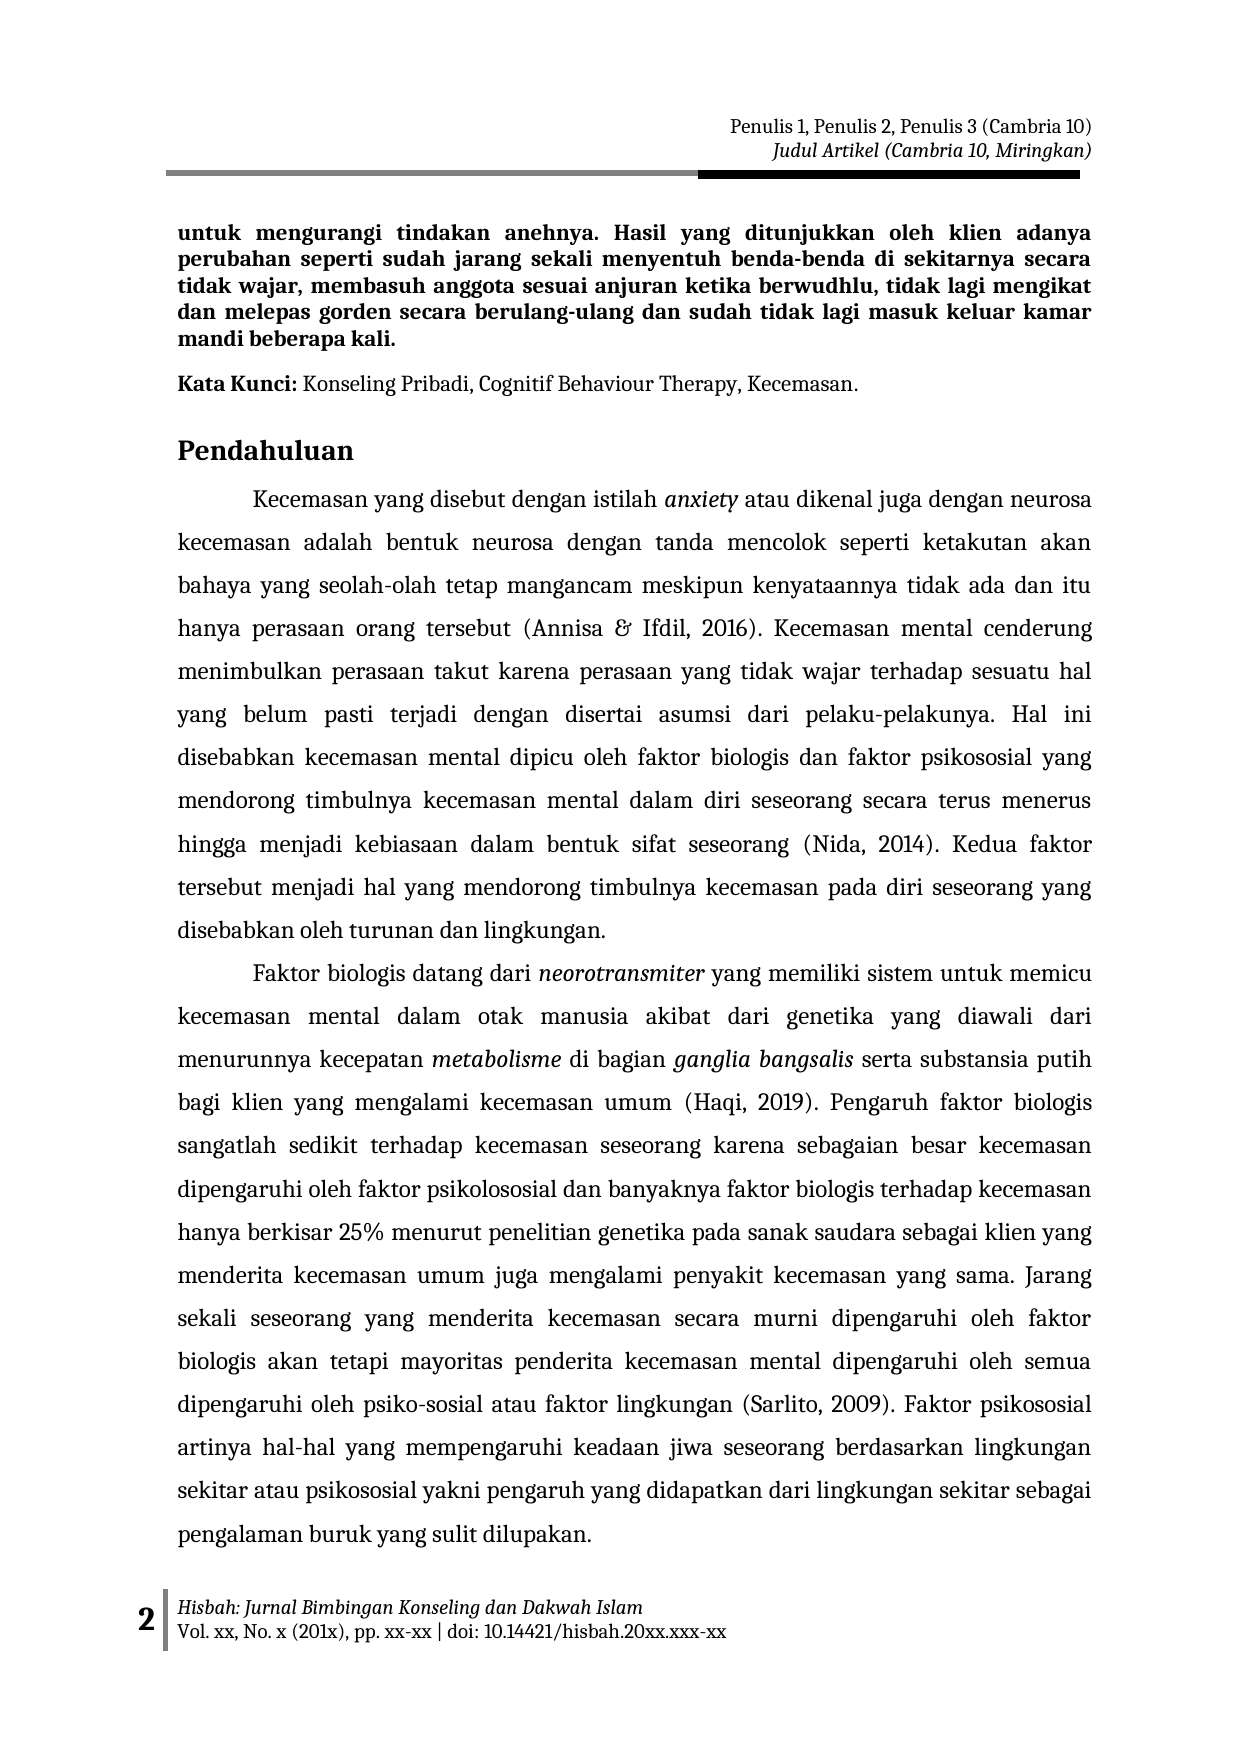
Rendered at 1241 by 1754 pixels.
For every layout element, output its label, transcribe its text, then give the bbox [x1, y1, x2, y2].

text Pendahuluan [177, 434, 1092, 468]
text Kata Kunci: Konseling Pribadi, Cognitif Behaviour Therapy, Kecemasan. [177, 371, 1033, 397]
text Faktor biologis datang dari neorotransmiter yang memiliki sistem untuk memicu kecemasan mental dalam otak manusia akibat dari genetika yang diawali dari menurunnya kecepatan metabolisme di bagian ganglia bangsalis serta substansia putih bagi klien yang mengalami kecemasan umum (Haqi, 2019). Pengaruh faktor biologis sangatlah sedikit terhadap kecemasan seseorang karena sebagaian besar kecemasan dipengaruhi oleh faktor psikolososial dan banyaknya faktor biologis terhadap kecemasan hanya berkisar 25% menurut penelitian genetika pada sanak saudara sebagai klien yang menderita kecemasan umum juga mengalami penyakit kecemasan yang sama. Jarang sekali seseorang yang menderita kecemasan secara murni dipengaruhi oleh faktor biologis akan tetapi mayoritas penderita kecemasan mental dipengaruhi oleh semua dipengaruhi oleh psiko-sosial atau faktor lingkungan (Sarlito, 2009). Faktor psikososial artinya hal-hal yang mempengaruhi keadaan jiwa seseorang berdasarkan lingkungan sekitar atau psikososial yakni pengaruh yang didapatkan dari lingkungan sekitar sebagai pengalaman buruk yang sulit dilupakan. [177, 959, 1092, 1548]
text Kecemasan yang disebut dengan istilah anxiety atau dikenal juga dengan neurosa kecemasan adalah bentuk neurosa dengan tanda mencolok seperti ketakutan akan bahaya yang seolah-olah tetap mangancam meskipun kenyataannya tidak ada dan itu hanya perasaan orang tersebut (Annisa & Ifdil, 2016). Kecemasan mental cenderung menimbulkan perasaan takut karena perasaan yang tidak wajar terhadap sesuatu hal yang belum pasti terjadi dengan disertai asumsi dari pelaku-pelakunya. Hal ini disebabkan kecemasan mental dipicu oleh faktor biologis dan faktor psikososial yang mendorong timbulnya kecemasan mental dalam diri seseorang secara terus menerus hingga menjadi kebiasaan dalam bentuk sifat seseorang (Nida, 2014). Kedua faktor tersebut menjadi hal yang mendorong timbulnya kecemasan pada diri seseorang yang disebabkan oleh turunan dan lingkungan. [177, 484, 1092, 944]
